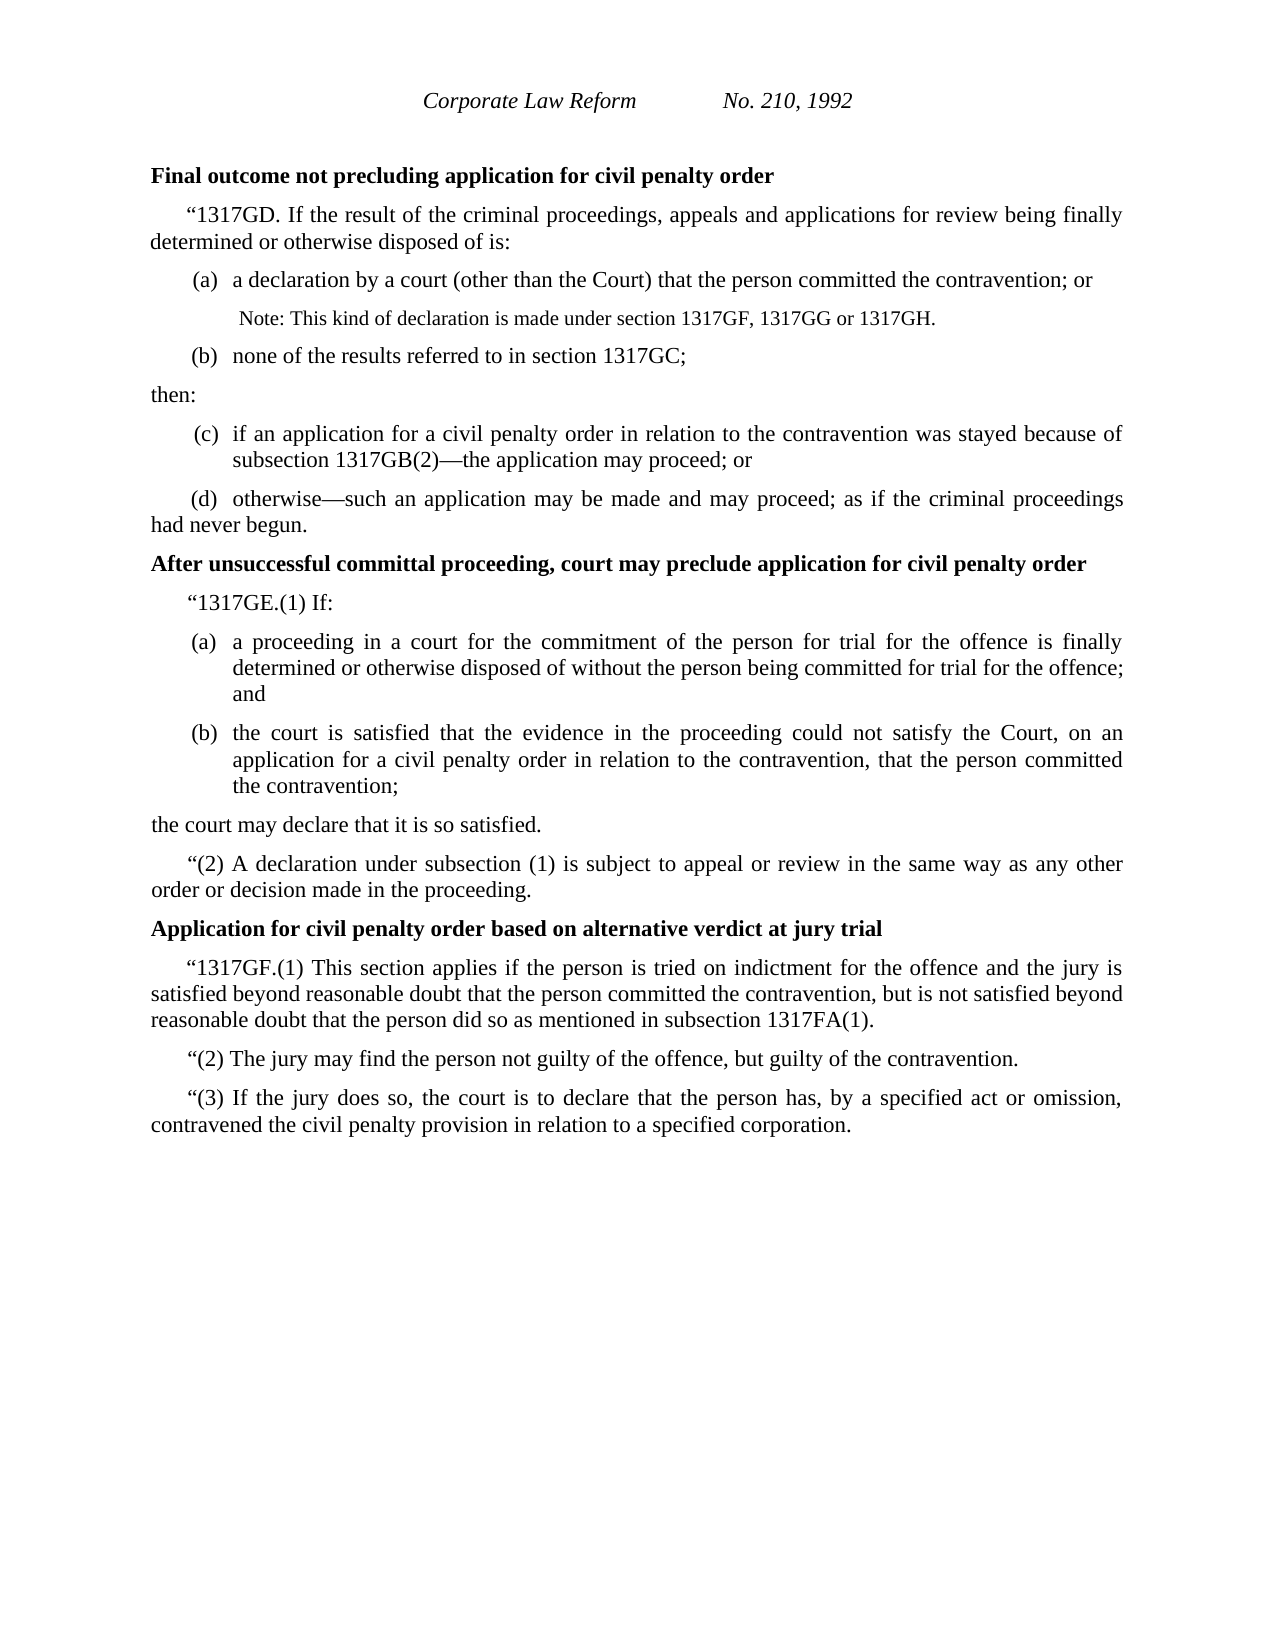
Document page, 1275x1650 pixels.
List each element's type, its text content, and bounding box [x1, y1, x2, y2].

text “1317GE.(1) If: [187, 589, 1125, 615]
text (b) none of the results referred to in section 1317GC; [191, 342, 1125, 368]
text (d) otherwise—such an application may be made and may proceed; as if the criminal proceedings had never begun. [151, 485, 1125, 538]
text “1317GD. If the result of the criminal proceedings, appeals and applications for review being finally determined or otherwise disposed of is: [150, 201, 1125, 254]
text Application for civil penalty order based on alternative verdict at jury trial [151, 915, 1125, 941]
text “(3) If the jury does so, the court is to declare that the person has, by a specified act or omission, contravened the civil penalty provision in relation to a specified corporation. [151, 1084, 1125, 1137]
text “(2) A declaration under subsection (1) is subject to appeal or review in the same way as any other order or decision made in the proceeding. [151, 850, 1125, 902]
list the court is satisfied that the evidence in the proceeding could not satisfy the Court, on an application for a civil penalty order in relation to the contravention, that the person committed the contravention; [191, 719, 1125, 798]
text Note: This kind of declaration is made under section 1317GF, 1317GG or 1317GH. [238, 305, 1125, 329]
text “1317GF.(1) This section applies if the person is tried on indictment for the offence and the jury is satisfied beyond reasonable doubt that the person committed the contravention, but is not satisfied beyond reasonable doubt that the person did so as mentioned in subsection 1317FA(1). [151, 954, 1125, 1033]
text Final outcome not precluding application for civil penalty order [151, 162, 1125, 189]
list a proceeding in a court for the commitment of the person for trial for the offence is finally determined or otherwise disposed of without the person being committed for trial for the offence; and [191, 628, 1125, 707]
text then: [151, 381, 1125, 407]
text (a) a declaration by a court (other than the Court) that the person committed the contravention; or [192, 267, 1125, 293]
text After unsuccessful committal proceeding, court may preclude application for civil penalty order [151, 550, 1125, 576]
text the court may declare that it is so satisfied. [151, 811, 1125, 837]
text “(2) The jury may find the person not guilty of the offence, but guilty of the contravention. [150, 1045, 1125, 1072]
text (c) if an application for a civil penalty order in relation to the contravention was stayed because of subsection 1317GB(2)—the application may proceed; or [193, 420, 1125, 472]
